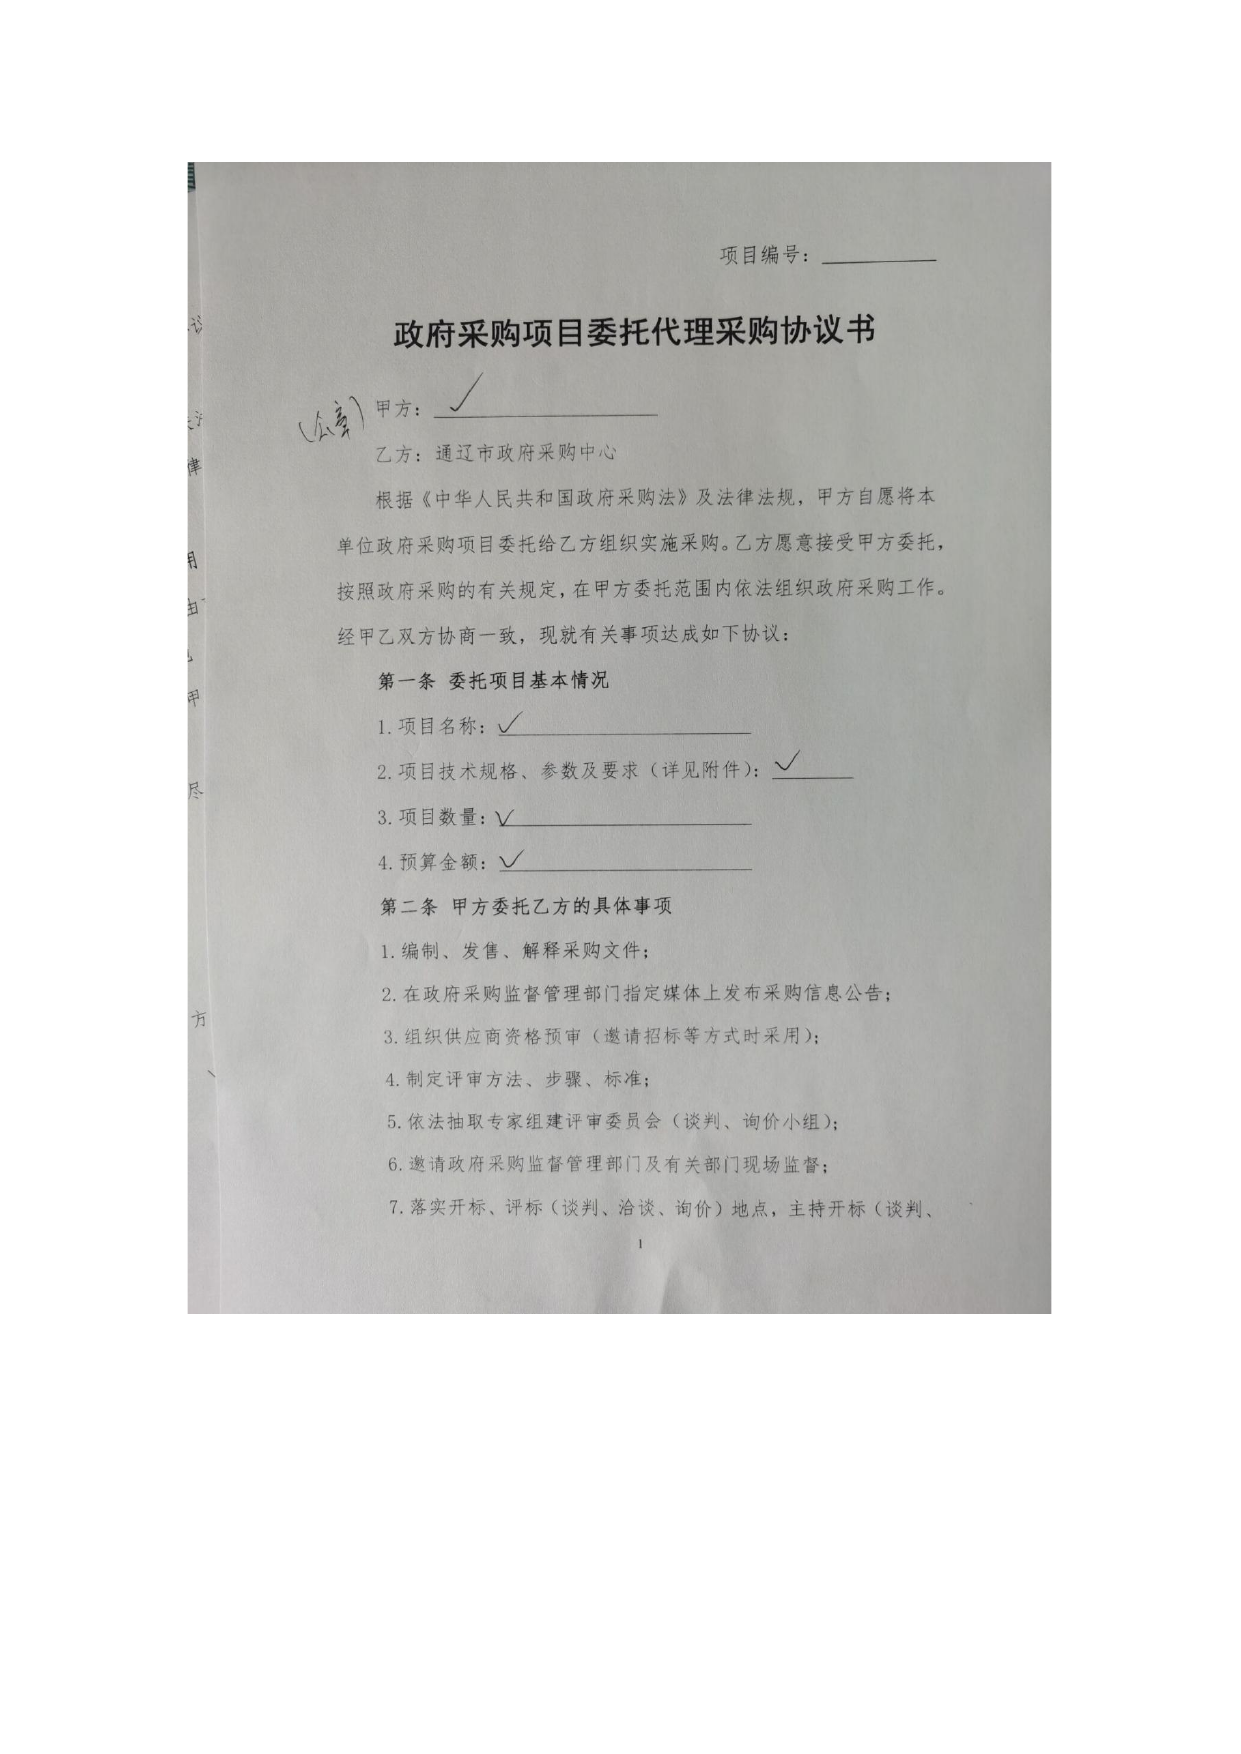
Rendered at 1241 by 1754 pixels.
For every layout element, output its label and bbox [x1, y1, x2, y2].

picture [187, 162, 1052, 1314]
